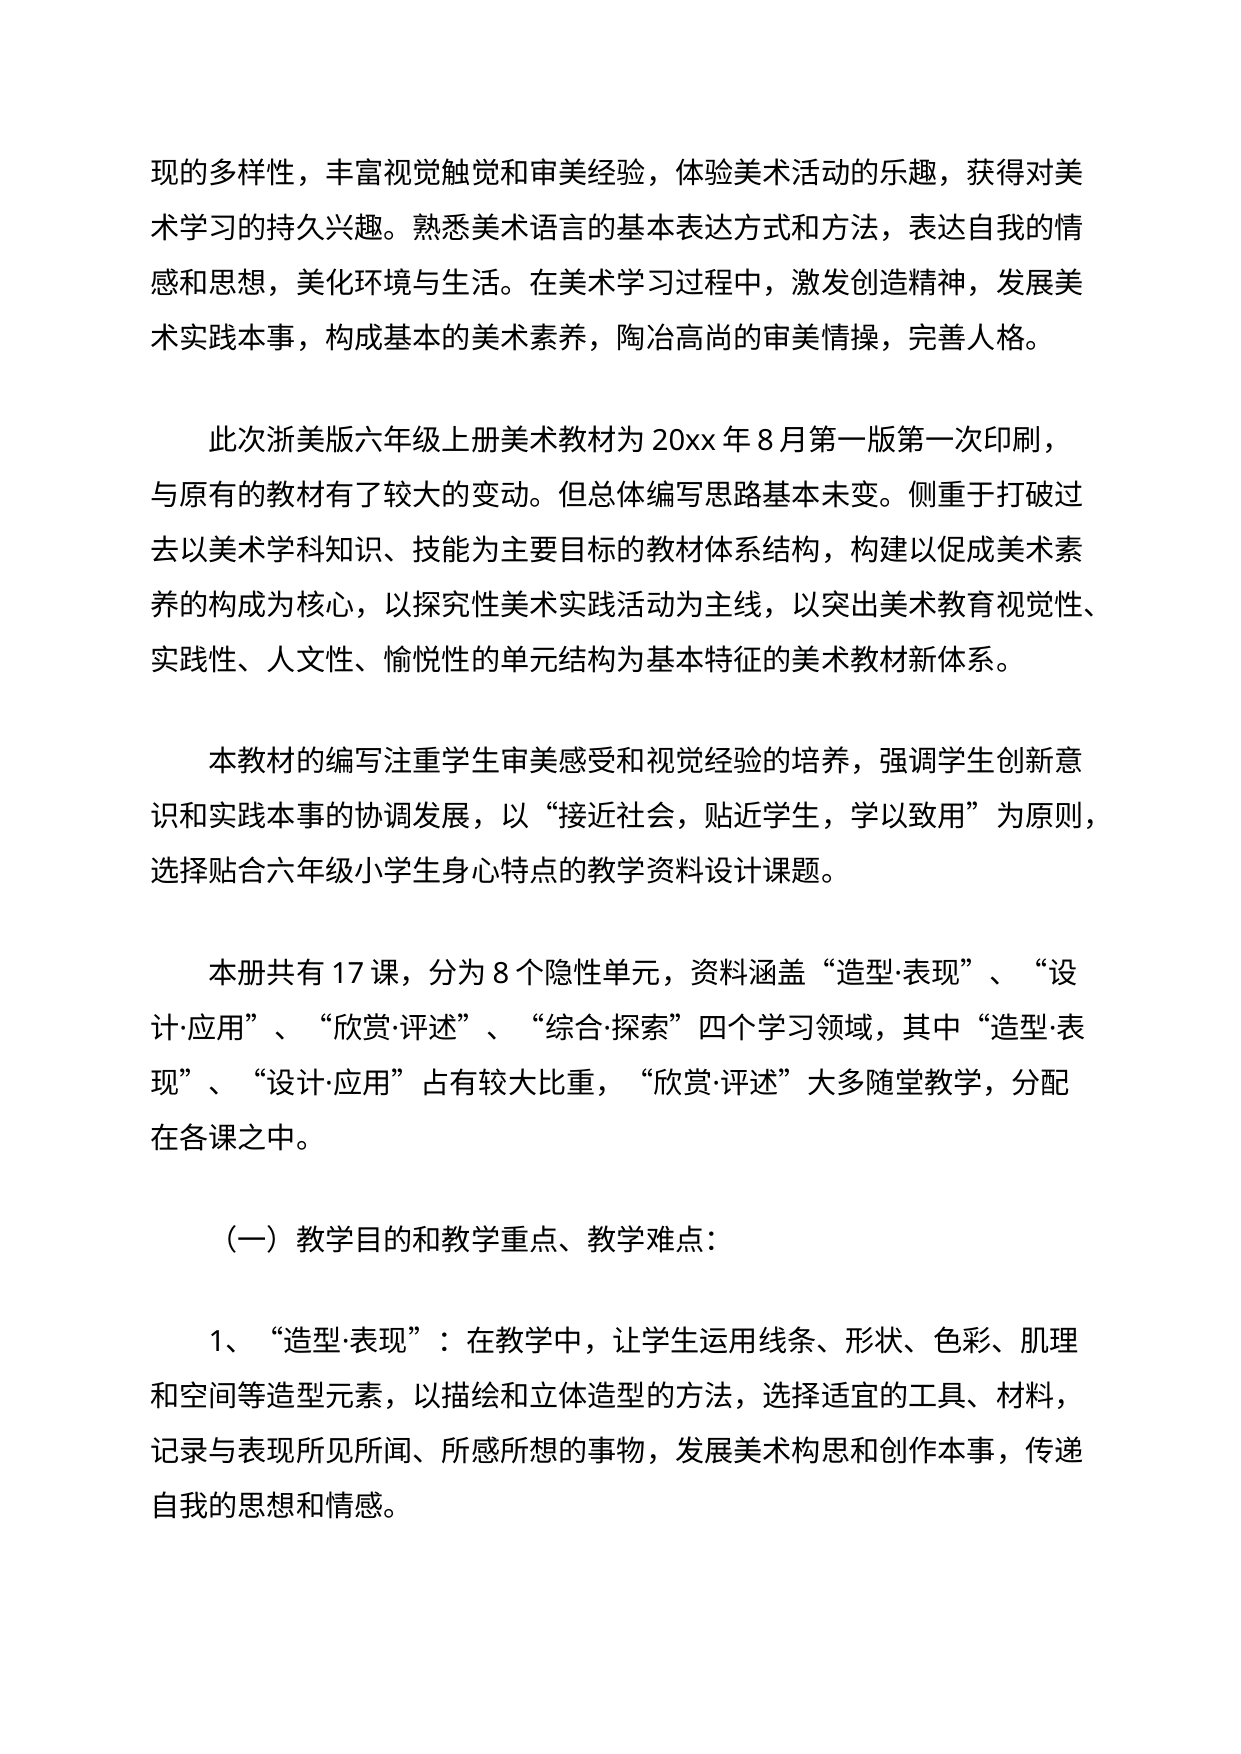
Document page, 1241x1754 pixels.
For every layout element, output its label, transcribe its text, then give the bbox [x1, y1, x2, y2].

text 1、“造型·表现”：在教学中，让学生运用线条、形状、色彩、肌理和空间等造型元素，以描绘和立体造型的方法，选择适宜的工具、材料，记录与表现所见所闻、所感所想的事物，发展美术构思和创作本事，传递自我的思想和情感。 [150, 1318, 1090, 1525]
text 本册共有17课，分为8个隐性单元，资料涵盖“造型·表现”、“设计·应用”、“欣赏·评述”、“综合·探索”四个学习领域，其中“造型·表现”、“设计·应用”占有较大比重，“欣赏·评述”大多随堂教学，分配在各课之中。 [150, 949, 1090, 1157]
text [150, 150, 1090, 357]
text 此次浙美版六年级上册美术教材为20xx年8月第一版第一次印刷，与原有的教材有了较大的变动。但总体编写思路基本未变。侧重于打破过去以美术学科知识、技能为主要目标的教材体系结构，构建以促成美术素养的构成为核心，以探究性美术实践活动为主线，以突出美术教育视觉性、实践性、人文性、愉悦性的单元结构为基本特征的美术教材新体系。 [150, 416, 1090, 678]
text （一）教学目的和教学重点、教学难点： [150, 1216, 1090, 1258]
text 本教材的编写注重学生审美感受和视觉经验的培养，强调学生创新意识和实践本事的协调发展，以“接近社会，贴近学生，学以致用”为原则，选择贴合六年级小学生身心特点的教学资料设计课题。 [150, 738, 1090, 890]
